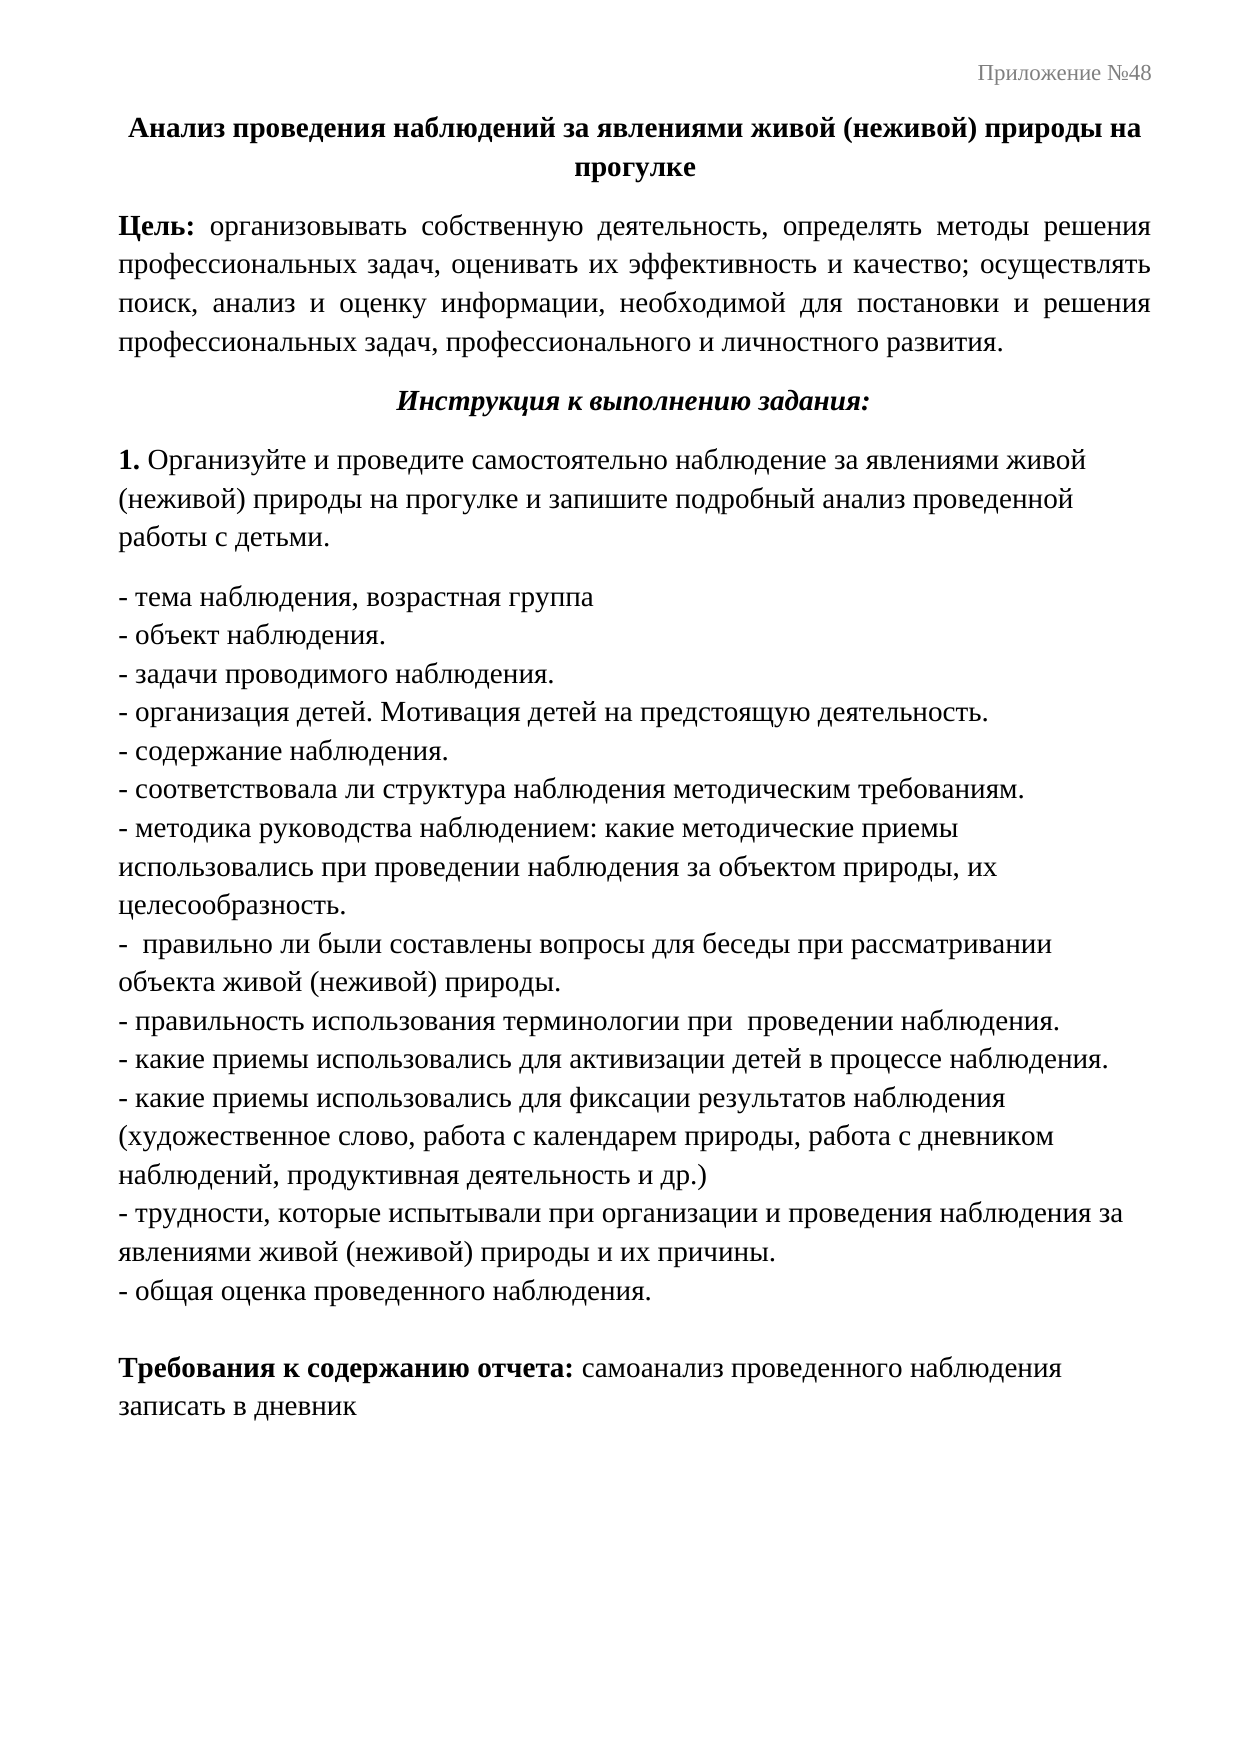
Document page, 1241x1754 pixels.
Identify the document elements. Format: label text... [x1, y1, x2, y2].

text Приложение №48 [118, 59, 1152, 85]
text - общая оценка проведенного наблюдения. [118, 1273, 1152, 1306]
text - трудности, которые испытывали при организации и проведения наблюдения за явлениями живой (неживой) природы и их причины. [118, 1196, 1152, 1268]
text - объект наблюдения. [118, 617, 1152, 651]
text Инструкция к выполнению задания: [118, 383, 1152, 417]
text Анализ проведения наблюдений за явлениями живой (неживой) природы на прогулке [118, 110, 1152, 182]
text - методика руководства наблюдением: какие методические приемы использовались при проведении наблюдения за объектом природы, их целесообразность. [118, 810, 1152, 921]
text Цель: организовывать собственную деятельность, определять методы решения профессиональных задач, оценивать их эффективность и качество; осуществлять поиск, анализ и оценку информации, необходимой для постановки и решения профессиональных задач, профессионального и личностного развития. [118, 208, 1152, 357]
text Требования к содержанию отчета: самоанализ проведенного наблюдения записать в дневник [118, 1350, 1152, 1422]
text - задачи проводимого наблюдения. [118, 656, 1152, 689]
text 1. Организуйте и проведите самостоятельно наблюдение за явлениями живой (неживой) природы на прогулке и запишите подробный анализ проведенной работы с детьми. [118, 442, 1152, 553]
text - правильно ли были составлены вопросы для беседы при рассматривании объекта живой (неживой) природы. [118, 926, 1152, 998]
text - какие приемы использовались для активизации детей в процессе наблюдения. [118, 1041, 1152, 1075]
text - организация детей. Мотивация детей на предстоящую деятельность. [118, 694, 1152, 728]
text - соответствовала ли структура наблюдения методическим требованиям. [118, 772, 1152, 805]
text - содержание наблюдения. [118, 733, 1152, 767]
text - какие приемы использовались для фиксации результатов наблюдения (художественное слово, работа с календарем природы, работа с дневником наблюдений, продуктивная деятельность и др.) [118, 1080, 1152, 1191]
text - правильность использования терминологии при проведении наблюдения. [118, 1003, 1152, 1036]
text - тема наблюдения, возрастная группа [118, 579, 1152, 612]
